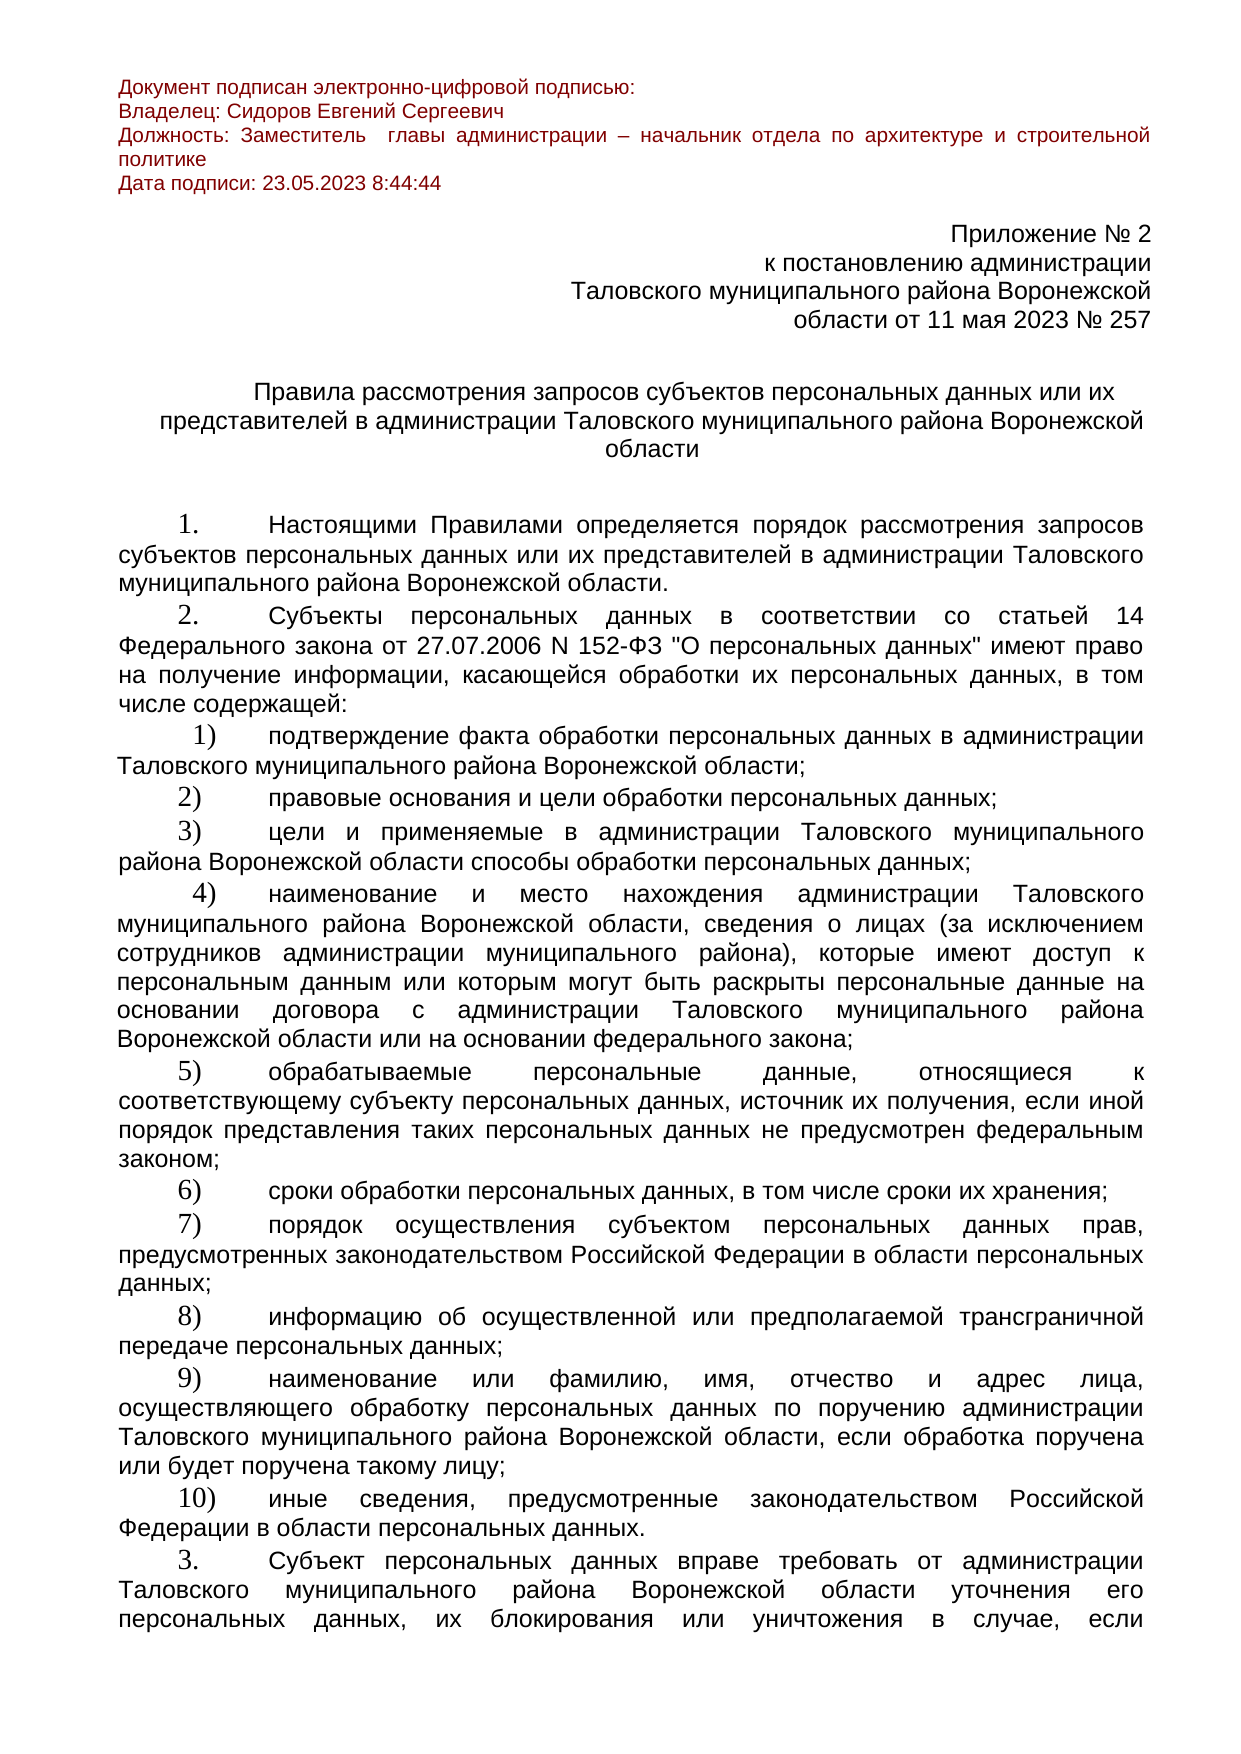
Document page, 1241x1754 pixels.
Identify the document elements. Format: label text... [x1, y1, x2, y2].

list подтверждение факта обработки персональных данных в администрации Таловского муниципального района Воронежской области; [117, 717, 1145, 779]
list порядок осуществления субъектом персональных данных прав, предусмотренных законодательством Российской Федерации в области персональных данных; [118, 1206, 1145, 1297]
list Настоящими Правилами определяется порядок рассмотрения запросов субъектов персональных данных или их представителей в администрации Таловского муниципального района Воронежской области. [118, 506, 1145, 597]
list обрабатываемые персональные данные, относящиеся к соответствующему субъекту персональных данных, источник их получения, если иной порядок представления таких персональных данных не предусмотрен федеральным законом; [118, 1053, 1145, 1172]
list сроки обработки персональных данных, в том числе сроки их хранения; [118, 1172, 1145, 1206]
list наименование или фамилию, имя, отчество и адрес лица, осуществляющего обработку персональных данных по поручению администрации Таловского муниципального района Воронежской области, если обработка поручена или будет поручена такому лицу; [118, 1360, 1145, 1480]
list правовые основания и цели обработки персональных данных; [118, 779, 1145, 813]
list информацию об осуществленной или предполагаемой трансграничной передаче персональных данных; [118, 1298, 1145, 1360]
text Правила рассмотрения запросов субъектов персональных данных или их представителей в администрации Таловского муниципального района Воронежской области [153, 377, 1152, 463]
text Приложение № 2 [545, 219, 1152, 247]
text Таловского муниципального района Воронежской области от 11 мая 2023 № 257 [545, 276, 1152, 334]
list иные сведения, предусмотренные законодательством Российской Федерации в области персональных данных. [118, 1480, 1145, 1542]
text к постановлению администрации [545, 247, 1152, 276]
list наименование и место нахождения администрации Таловского муниципального района Воронежской области, сведения о лицах (за исключением сотрудников администрации муниципального района), которые имеют доступ к персональным данным или которым могут быть раскрыты персональные данные на основании договора с администрации Таловского муниципального района Воронежской области или на основании федерального закона; [117, 875, 1145, 1053]
list Субъекты персональных данных в соответствии со статьей 14 Федерального закона от 27.07.2006 N 152-ФЗ "О персональных данных" имеют право на получение информации, касающейся обработки их персональных данных, в том числе содержащей: [118, 597, 1145, 717]
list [118, 1542, 1145, 1633]
list цели и применяемые в администрации Таловского муниципального района Воронежской области способы обработки персональных данных; [118, 813, 1145, 875]
